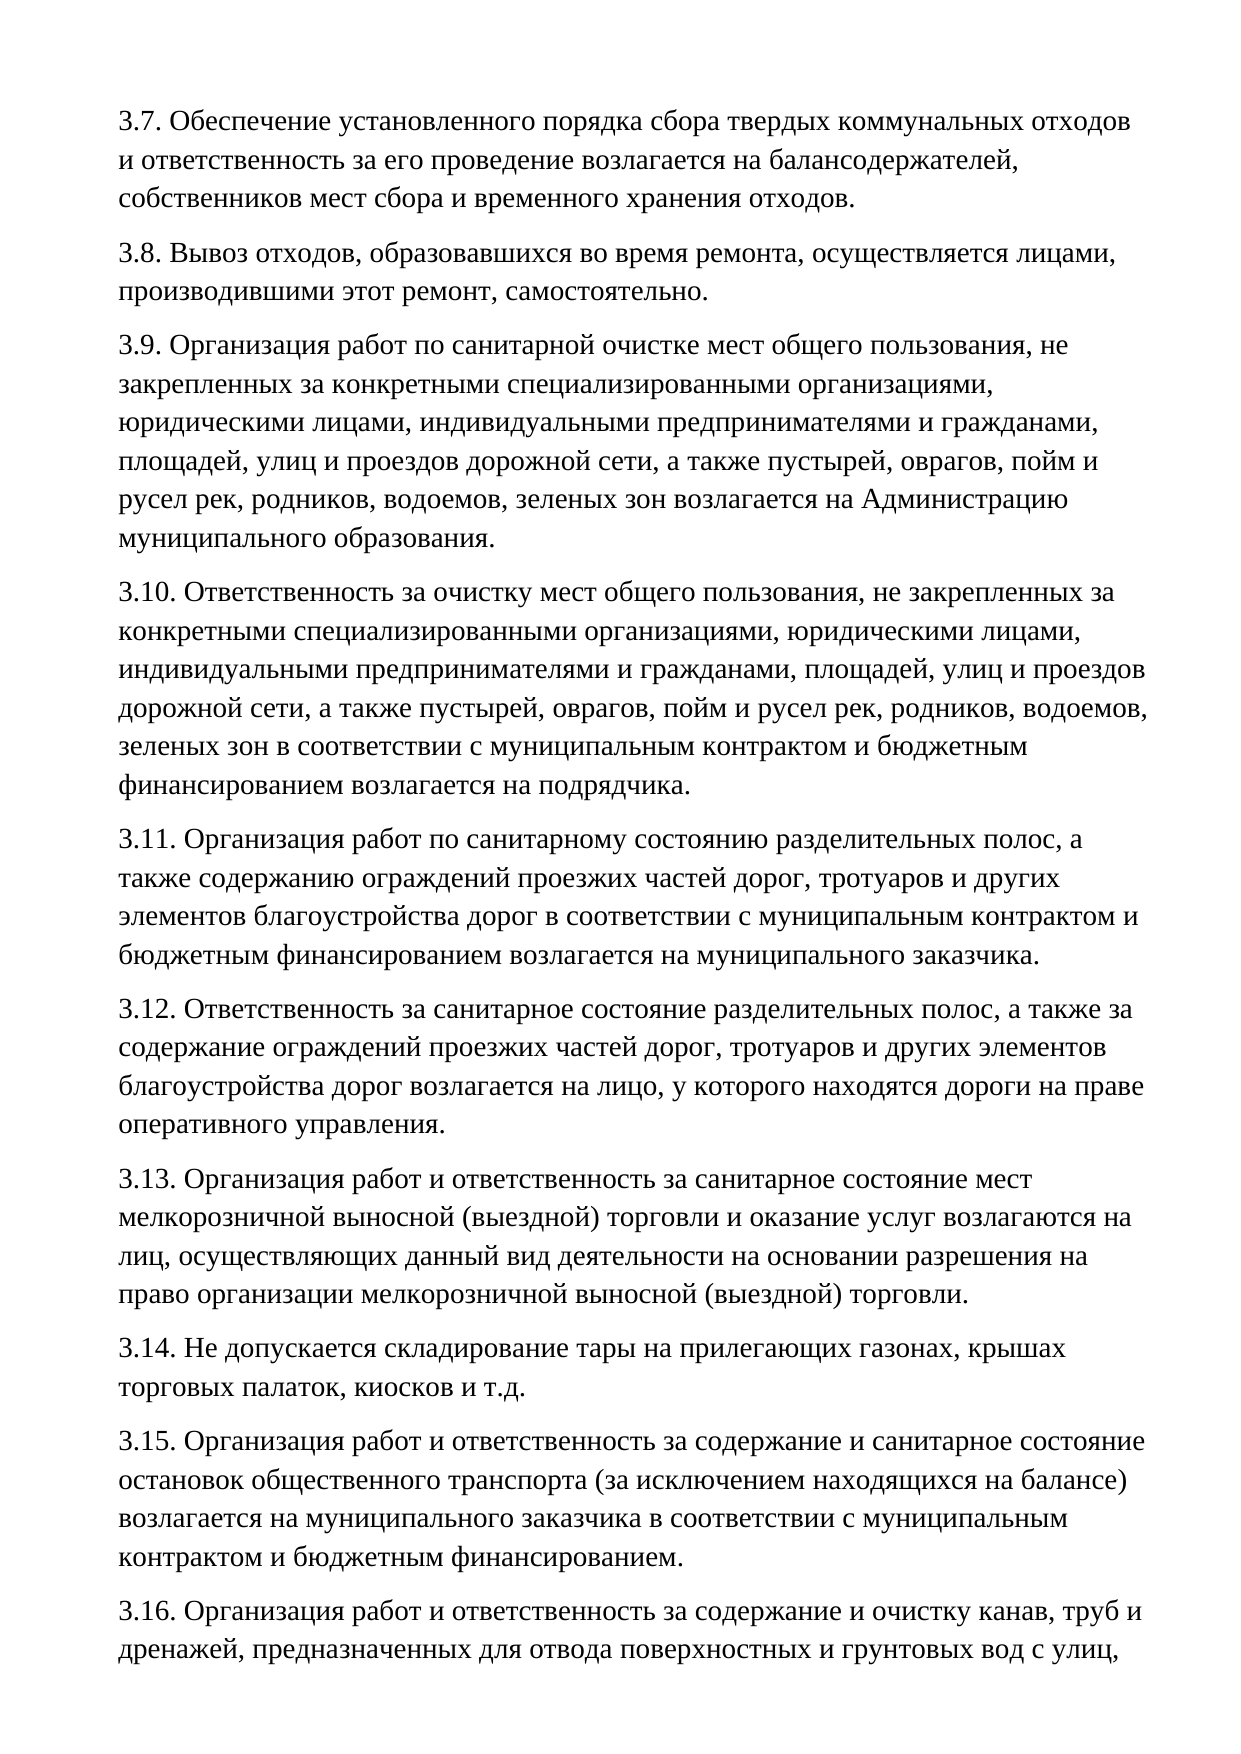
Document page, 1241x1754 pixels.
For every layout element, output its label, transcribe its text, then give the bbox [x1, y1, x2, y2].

text 3.12. Ответственность за санитарное состояние разделительных полос, а также за содержание ограждений проезжих частей дорог, тротуаров и других элементов благоустройства дорог возлагается на лицо, у которого находятся дороги на праве оперативного управления. [118, 991, 1152, 1140]
text 3.7. Обеспечение установленного порядка сбора твердых коммунальных отходов и ответственность за его проведение возлагается на балансодержателей, собственников мест сбора и временного хранения отходов. [118, 103, 1152, 214]
text 3.8. Вывоз отходов, образовавшихся во время ремонта, осуществляется лицами, производившими этот ремонт, самостоятельно. [118, 235, 1152, 307]
text 3.14. Не допускается складирование тары на прилегающих газонах, крышах торговых палаток, киосков и т.д. [118, 1331, 1152, 1403]
text 3.9. Организация работ по санитарной очистке мест общего пользования, не закрепленных за конкретными специализированными организациями, юридическими лицами, индивидуальными предпринимателями и гражданами, площадей, улиц и проездов дорожной сети, а также пустырей, оврагов, пойм и русел рек, родников, водоемов, зеленых зон возлагается на Администрацию муниципального образования. [118, 327, 1152, 554]
text 3.15. Организация работ и ответственность за содержание и санитарное состояние остановок общественного транспорта (за исключением находящихся на балансе) возлагается на муниципального заказчика в соответствии с муниципальным контрактом и бюджетным финансированием. [118, 1423, 1152, 1572]
text 3.11. Организация работ по санитарному состоянию разделительных полос, а также содержанию ограждений проезжих частей дорог, тротуаров и других элементов благоустройства дорог в соответствии с муниципальным контрактом и бюджетным финансированием возлагается на муниципального заказчика. [118, 821, 1152, 970]
text 3.13. Организация работ и ответственность за санитарное состояние мест мелкорозничной выносной (выездной) торговли и оказание услуг возлагаются на лиц, осуществляющих данный вид деятельности на основании разрешения на право организации мелкорозничной выносной (выездной) торговли. [118, 1161, 1152, 1310]
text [118, 1593, 1152, 1665]
text 3.10. Ответственность за очистку мест общего пользования, не закрепленных за конкретными специализированными организациями, юридическими лицами, индивидуальными предпринимателями и гражданами, площадей, улиц и проездов дорожной сети, а также пустырей, оврагов, пойм и русел рек, родников, водоемов, зеленых зон в соответствии с муниципальным контрактом и бюджетным финансированием возлагается на подрядчика. [118, 574, 1152, 801]
